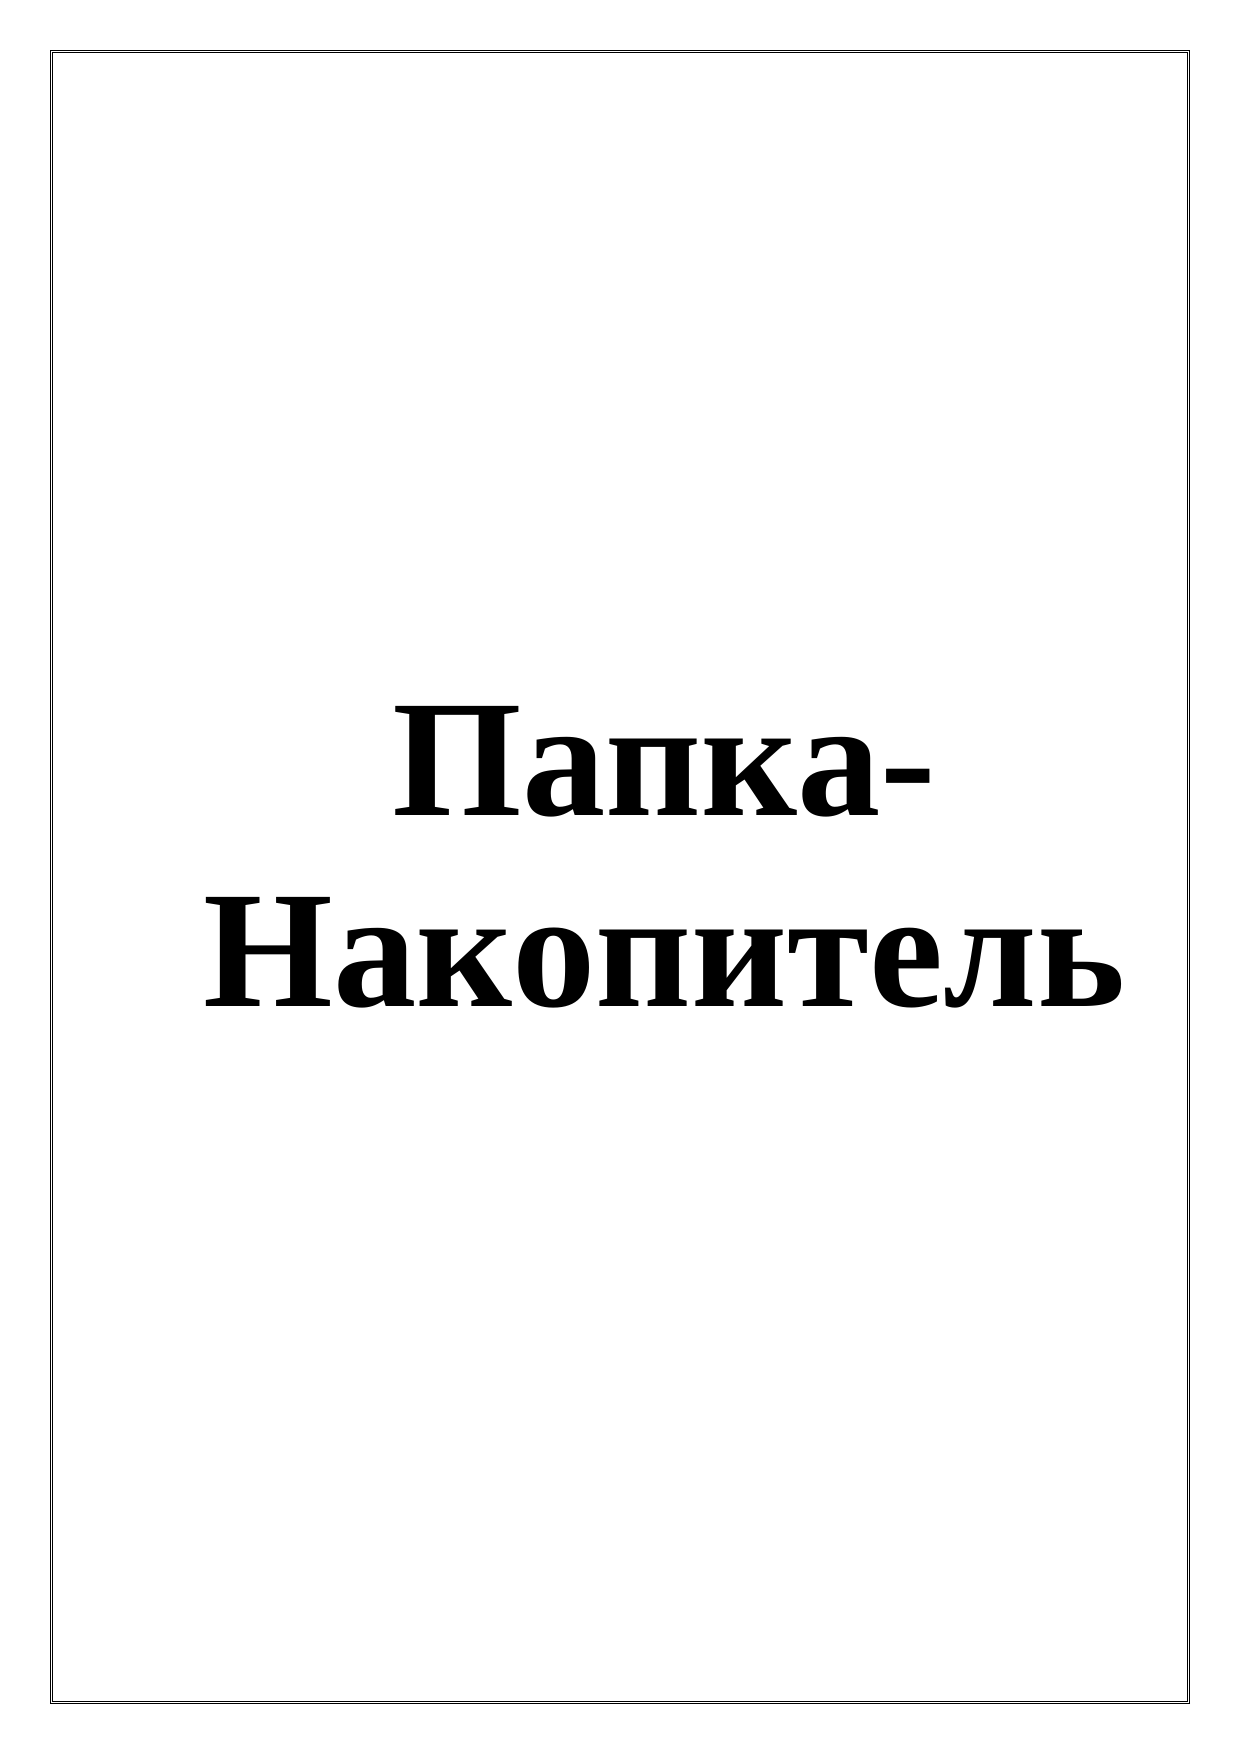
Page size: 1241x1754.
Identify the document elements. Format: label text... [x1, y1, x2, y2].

text Папка-Накопитель [177, 659, 1152, 1043]
